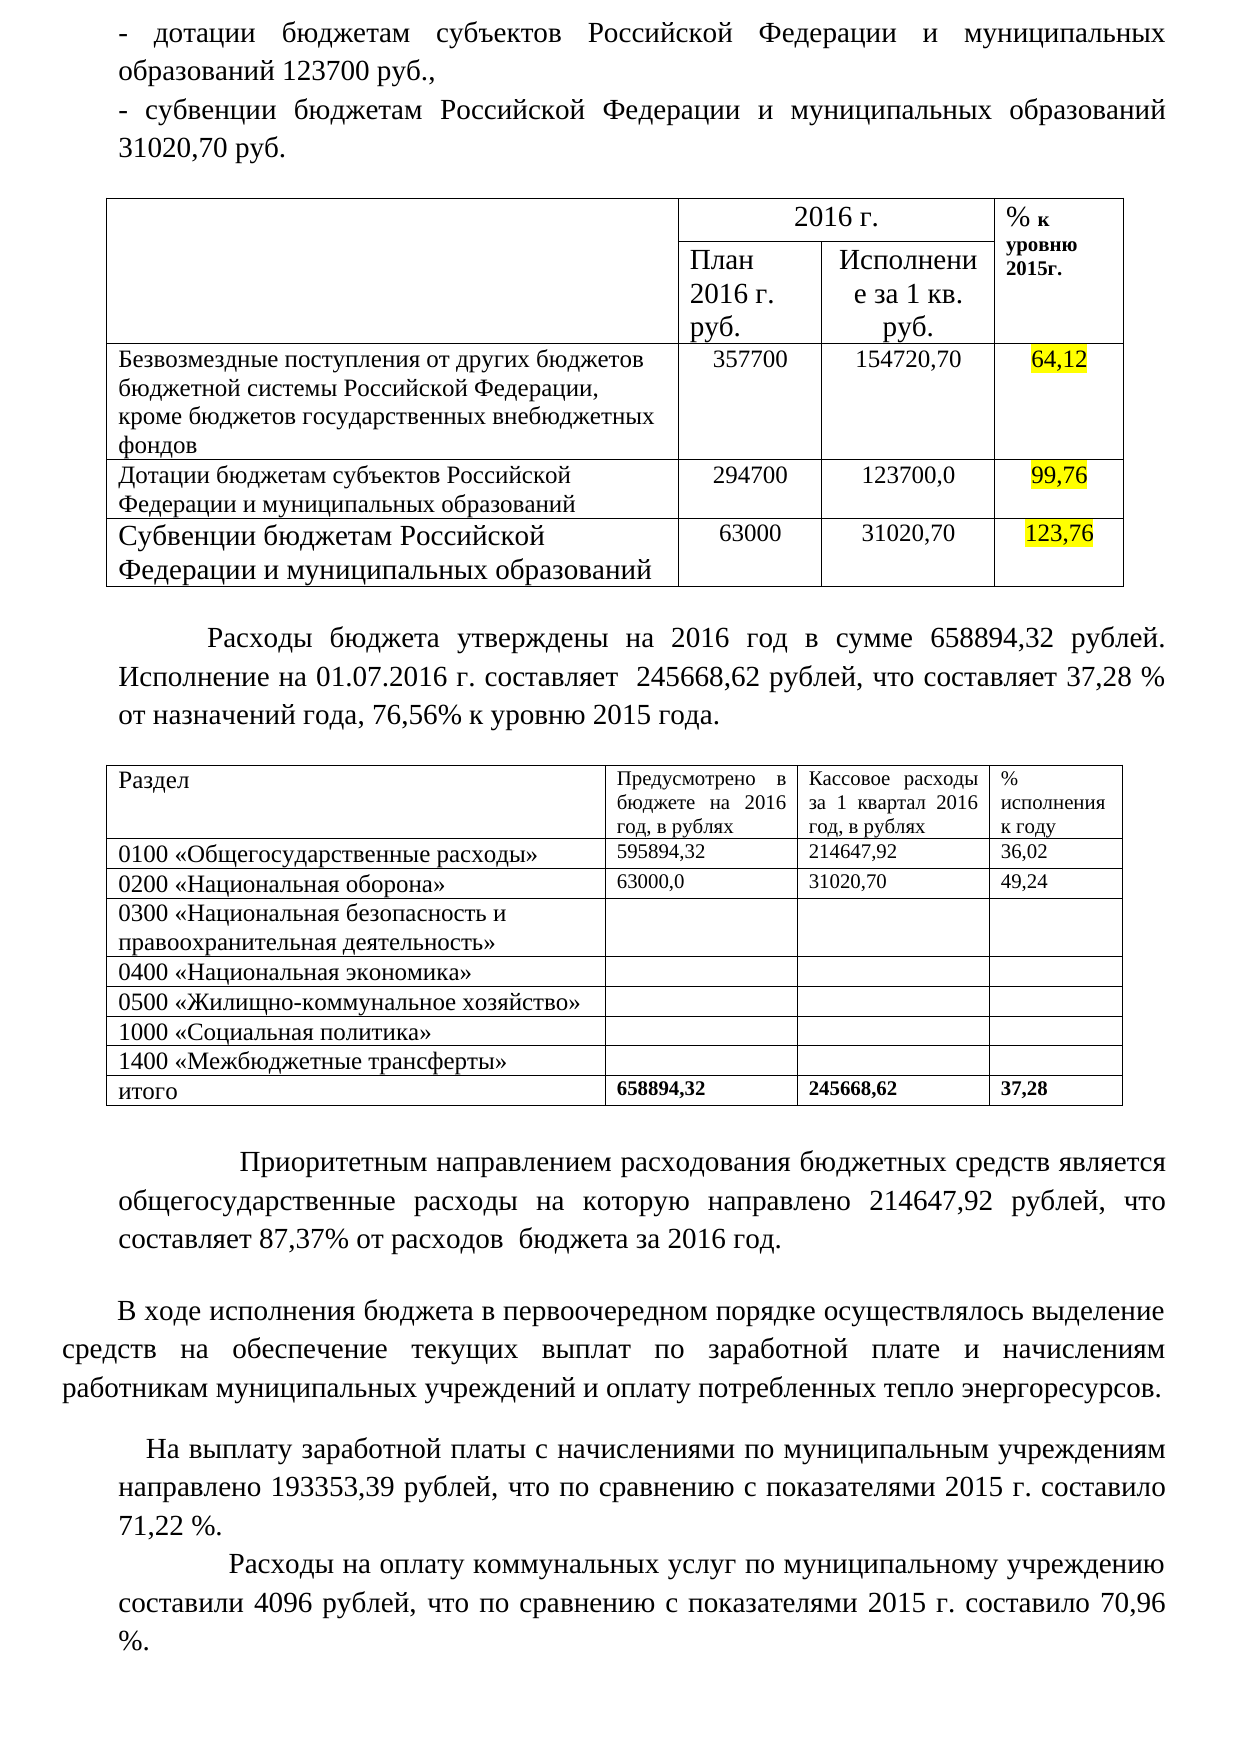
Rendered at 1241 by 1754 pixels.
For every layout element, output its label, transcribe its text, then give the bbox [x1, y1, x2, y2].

table_cell [606, 987, 797, 1016]
text В ходе исполнения бюджета в первоочередном порядке осуществлялось выделение средств на обеспечение текущих выплат по заработной плате и начислениям работникам муниципальных учреждений и оплату потребленных тепло энергоресурсов. [62, 1293, 1167, 1404]
text На выплату заработной платы с начислениями по муниципальным учреждениям направлено 193353,39 рублей, что по сравнению с показателями 2015 г. составило 71,22 %. [118, 1431, 1167, 1541]
table_cell [606, 899, 797, 956]
table_header [107, 199, 678, 343]
table_cell 31020,70 [822, 519, 994, 586]
table_cell 214647,92 [798, 839, 989, 868]
table_cell [798, 987, 989, 1016]
table_cell 0100 «Общегосударственные расходы» [107, 839, 605, 868]
table_cell Дотации бюджетам субъектов Российской Федерации и муниципальных образований [107, 460, 678, 517]
table_cell 0500 «Жилищно-коммунальное хозяйство» [107, 987, 605, 1016]
table_cell План 2016 г. руб. [679, 242, 821, 343]
table_cell итого [107, 1076, 605, 1105]
table_cell [798, 899, 989, 956]
table_cell [990, 987, 1122, 1016]
table_cell [798, 1046, 989, 1075]
table_cell Исполнение за 1 кв. руб. [822, 242, 994, 343]
table_cell 245668,62 [798, 1076, 989, 1105]
table_cell 63000,0 [606, 869, 797, 897]
table_header Предусмотрено в бюджете на 2016 год, в рублях [606, 766, 797, 838]
table_cell [606, 1017, 797, 1045]
table_cell 294700 [679, 460, 821, 517]
table_cell [990, 1017, 1122, 1045]
table_header Кассовое расходы за 1 квартал 2016 год, в рублях [798, 766, 989, 838]
table_cell 658894,32 [606, 1076, 797, 1105]
table_cell 154720,70 [822, 344, 994, 459]
table_cell [798, 1017, 989, 1045]
table_cell 1000 «Социальная политика» [107, 1017, 605, 1045]
table_cell Безвозмездные поступления от других бюджетов бюджетной системы Российской Федерации, кроме бюджетов государственных внебюджетных фондов [107, 344, 678, 459]
table_header % исполнения к году [990, 766, 1122, 838]
table_cell [990, 1046, 1122, 1075]
table_cell [606, 957, 797, 986]
text Расходы на оплату коммунальных услуг по муниципальному учреждению составили 4096 рублей, что по сравнению с показателями 2015 г. составило 70,96 %. [118, 1546, 1167, 1657]
table_cell [990, 957, 1122, 986]
text Приоритетным направлением расходования бюджетных средств является общегосударственные расходы на которую направлено 214647,92 рублей, что составляет 87,37% от расходов бюджета за 2016 год. [118, 1144, 1167, 1255]
table_cell Субвенции бюджетам Российской Федерации и муниципальных образований [107, 519, 678, 586]
table_cell 63000 [679, 519, 821, 586]
text - дотации бюджетам субъектов Российской Федерации и муниципальных образований 123700 руб., [118, 15, 1167, 87]
table_cell 0200 «Национальная оборона» [107, 869, 605, 897]
table_cell 99,76 [995, 460, 1123, 517]
table_cell 36,02 [990, 839, 1122, 868]
table_header 2016 г. [679, 199, 994, 241]
table_cell 0400 «Национальная экономика» [107, 957, 605, 986]
table_cell 595894,32 [606, 839, 797, 868]
table_cell 64,12 [995, 344, 1123, 459]
table_cell 49,24 [990, 869, 1122, 897]
text - субвенции бюджетам Российской Федерации и муниципальных образований 31020,70 руб. [118, 92, 1167, 164]
table_header Раздел [107, 766, 605, 838]
table_cell [606, 1046, 797, 1075]
table_cell 31020,70 [798, 869, 989, 897]
table_header % к уровню 2015г. [995, 199, 1123, 343]
table_cell [990, 899, 1122, 956]
table_cell [798, 957, 989, 986]
table_cell 0300 «Национальная безопасность и правоохранительная деятельность» [107, 899, 605, 956]
table_cell 123700,0 [822, 460, 994, 517]
table_cell 37,28 [990, 1076, 1122, 1105]
table_cell 357700 [679, 344, 821, 459]
table_cell 1400 «Межбюджетные трансферты» [107, 1046, 605, 1075]
text Расходы бюджета утверждены на 2016 год в сумме 658894,32 рублей. Исполнение на 01.07.2016 г. составляет 245668,62 рублей, что составляет 37,28 % от назначений года, 76,56% к уровню 2015 года. [118, 620, 1167, 731]
table_cell 123,76 [995, 519, 1123, 586]
